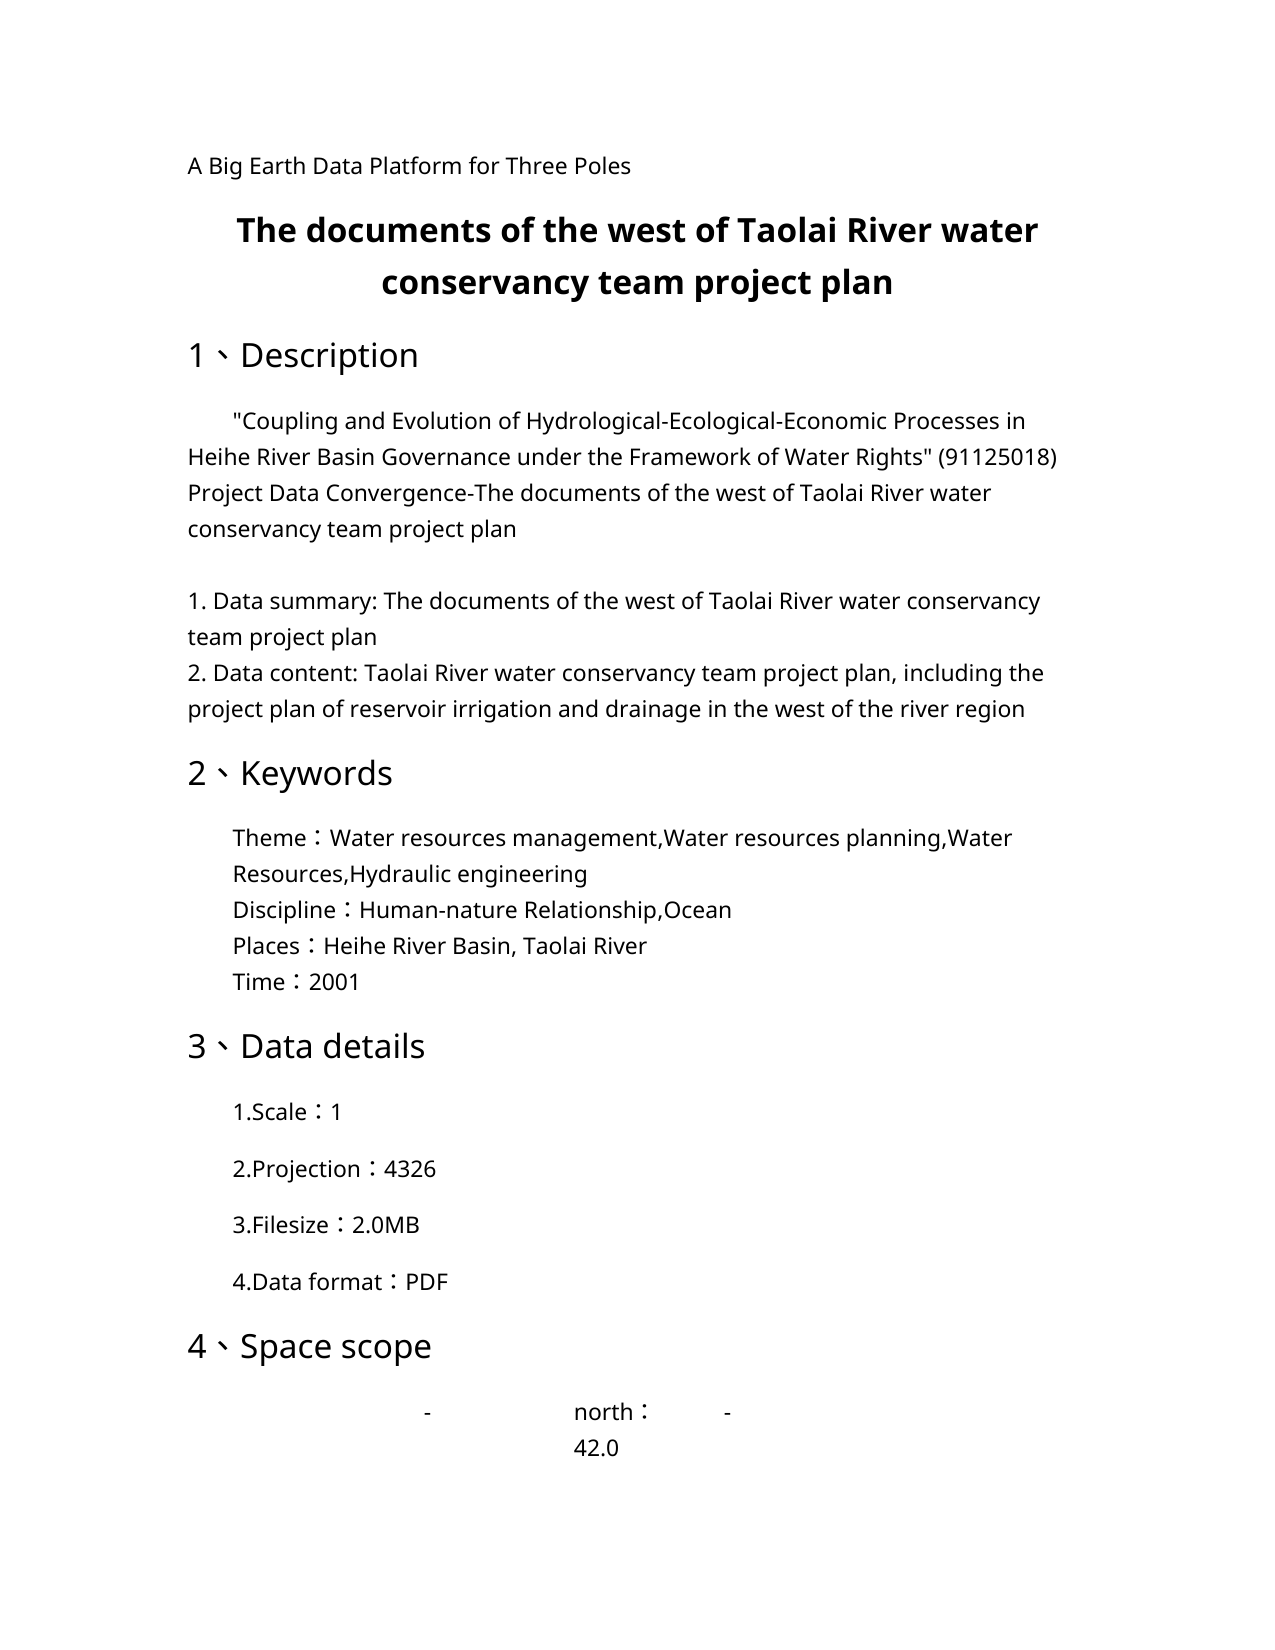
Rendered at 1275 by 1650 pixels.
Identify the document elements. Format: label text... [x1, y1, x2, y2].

table_header north：42.0 [563, 1396, 712, 1488]
text A Big Earth Data Platform for Three Poles [187, 150, 1087, 181]
text 3.Filesize：2.0MB [232, 1209, 1087, 1241]
text The documents of the west of Taolai River water conservancy team project plan [187, 207, 1087, 304]
table_header - [413, 1396, 562, 1488]
text 4、Space scope [187, 1323, 1087, 1368]
text 4.Data format：PDF [232, 1266, 1087, 1297]
text "Coupling and Evolution of Hydrological-Ecological-Economic Processes in Heihe River Basin Governance under the Framework of Water Rights" (91125018) Project Data Convergence-The documents of the west of Taolai River water conservancy team project plan 1. Data summary: The documents of the west of Taolai River water conservancy team project plan 2. Data content: Taolai River water conservancy team project plan, including the project plan of reservoir irrigation and drainage in the west of the river region [187, 405, 1087, 724]
text Theme：Water resources management,Water resources planning,Water Resources,Hydraulic engineering Discipline：Human-nature Relationship,Ocean Places：Heihe River Basin, Taolai River Time：2001 [232, 822, 1087, 997]
text 2、Keywords [187, 749, 1087, 795]
text 2.Projection：4326 [232, 1153, 1087, 1184]
text 1、Description [187, 332, 1087, 377]
text 1.Scale：1 [232, 1096, 1087, 1127]
text 3、Data details [187, 1023, 1087, 1068]
table_header - [713, 1396, 862, 1488]
